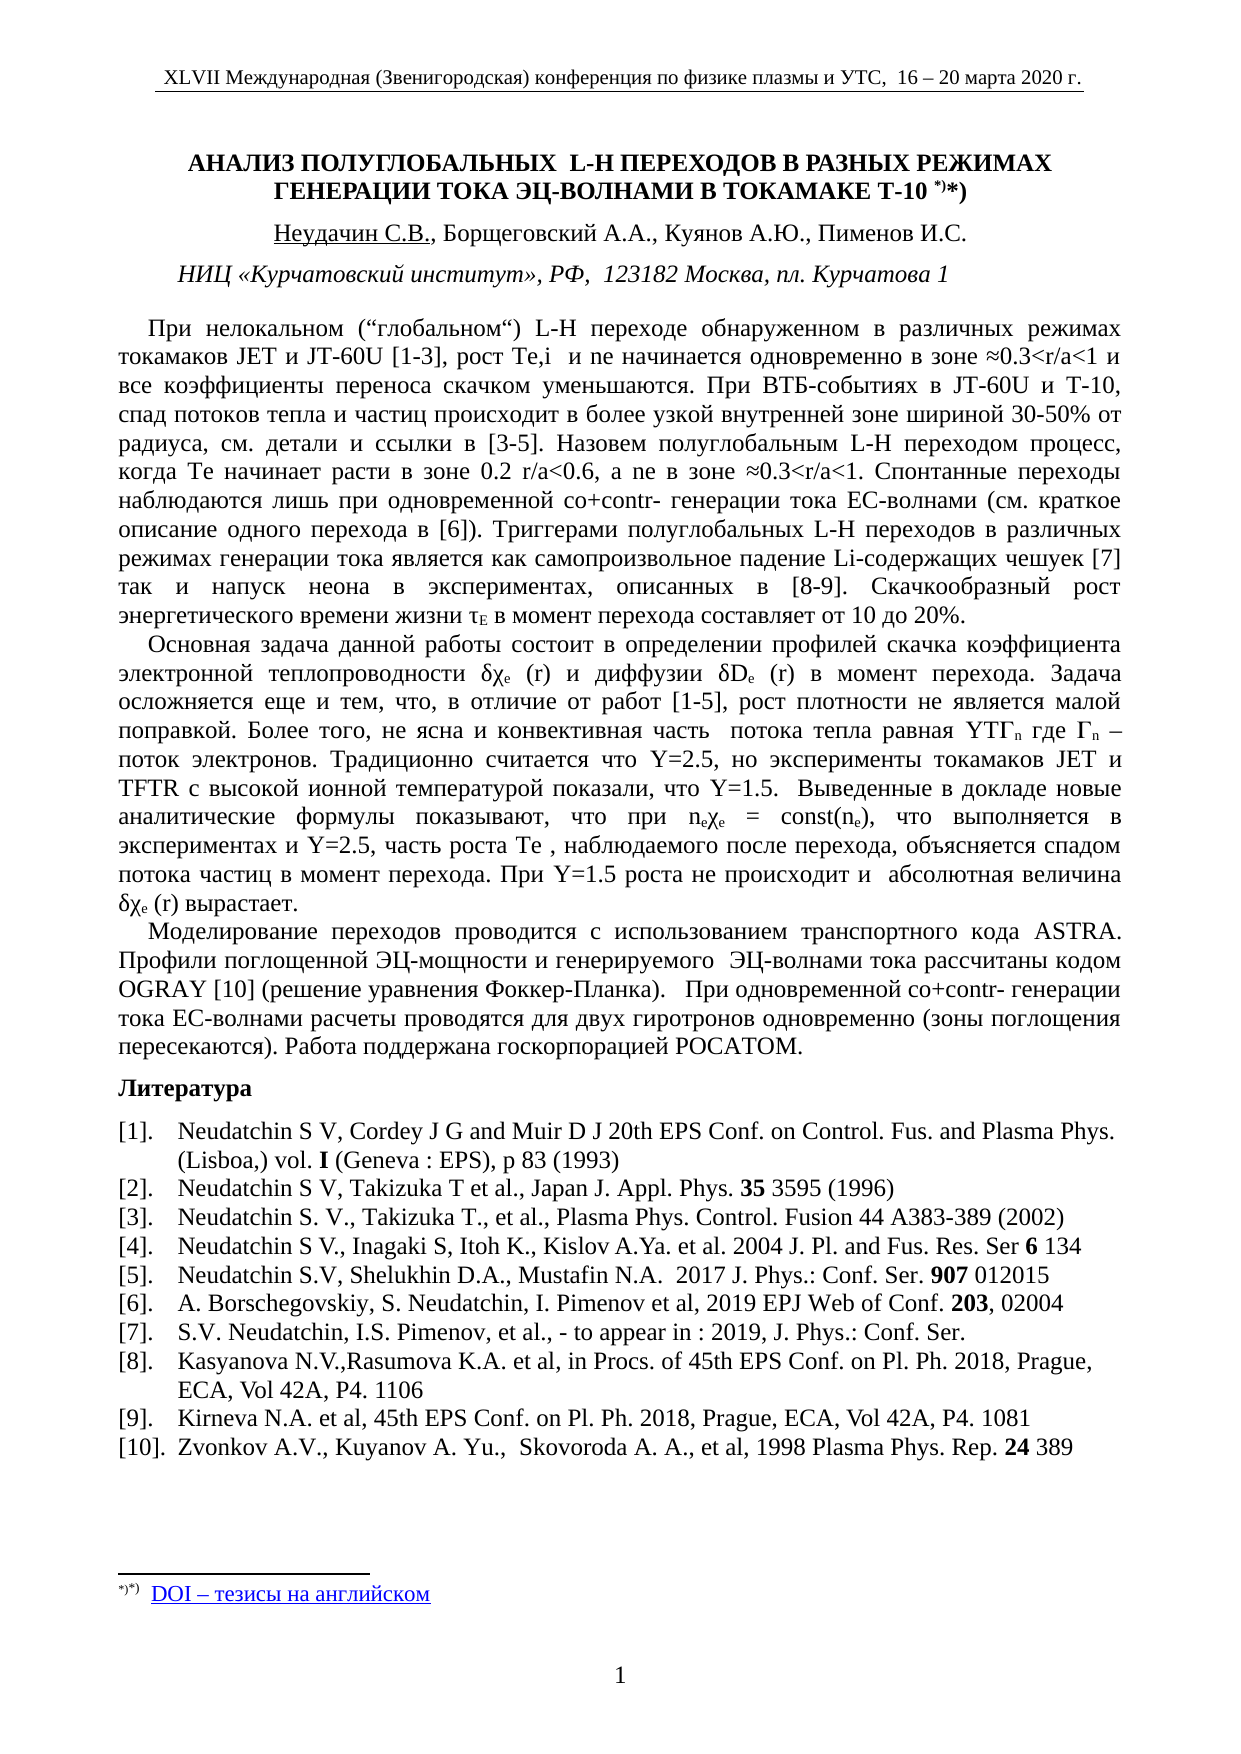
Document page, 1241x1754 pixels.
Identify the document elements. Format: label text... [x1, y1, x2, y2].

text S.V. Neudatchin, I.S. Pimenov, et al., - to appear in : 2019, J. Phys.: Conf. Ser. [118, 1317, 1122, 1346]
text Neudatchin S. V., Takizuka T., et al., Plasma Phys. Control. Fusion 44 A383-389 (2002) [118, 1202, 1122, 1231]
title Анализ полуглобальных L-H Переходов в разных режимах генерации тока ЭЦ-волнами в токамаке Т-10 *) [967, 148, 1122, 205]
text A. Borschegovskiy, S. Neudatchin, I. Pimenov et al, 2019 EPJ Web of Conf. 203, 02004 [118, 1288, 1122, 1317]
text Neudatchin S.V, Shelukhin D.A., Mustafin N.A. 2017 J. Phys.: Conf. Ser. 907 012015 [118, 1260, 1122, 1288]
text Неудачин С.В., Борщеговский А.А., Куянов А.Ю., Пименов И.С. [159, 218, 658, 246]
text Моделирование переходов проводится с использованием транспортного кода ASTRA. Профили поглощенной ЭЦ-мощности и генерируемого ЭЦ-волнами тока рассчитаны кодом OGRAY [10] (решение уравнения Фоккер-Планка). При одновременной co+contr- генерации тока EC-волнами расчеты проводятся для двух гиротронов одновременно (зоны поглощения пересекаются). Работа поддержана госкорпорацией РОСАТОМ. [118, 916, 1122, 1060]
text Неудачин С.В., Борщеговский А.А., Куянов А.Ю., Пименов И.С. [818, 218, 1081, 246]
text Neudatchin S V., Inagaki S, Itoh K., Kislov A.Ya. et al. 2004 J. Pl. and Fus. Res. Ser 6 134 [118, 1231, 1122, 1260]
title Анализ полуглобальных L-H Переходов в разных режимах генерации тока ЭЦ-волнами в токамаке Т-10 *) [118, 148, 274, 205]
text Kasyanova N.V.,Rasumova K.A. et al, in Procs. of 45th EPS Conf. on Pl. Ph. 2018, Prague, ECA, Vol 42A, P4. 1106 [118, 1346, 1122, 1403]
title Литература [118, 1073, 1122, 1101]
text Основная задача данной работы состоит в определении профилей скачка коэффициента электронной теплопроводности δχe (r) и диффузии δDe (r) в момент перехода. Задача осложняется еще и тем, что, в отличие от работ [1-5], рост плотности не является малой поправкой. Более того, не ясна и конвективная часть потока тепла равная YTn где n – поток электронов. Традиционно считается что Y=2.5, но эксперименты токамаков JET и TFTR с высокой ионной температурой показали, что Y=1.5. Выведенные в докладе новые аналитические формулы показывают, что при neχe = const(ne), что выполняется в экспериментах и Y=2.5, часть роста Te , наблюдаемого после перехода, объясняется спадом потока частиц в момент перехода. При Y=1.5 роста не происходит и абсолютная величина δχe (r) вырастает. [118, 629, 1122, 916]
text Zvonkov A.V., Kuyanov A. Yu., Skovoroda A. A., et al, 1998 Plasma Phys. Rep. 24 389 [118, 1432, 1122, 1461]
text Kirneva N.A. et al, 45th EPS Conf. on Pl. Ph. 2018, Prague, ECA, Vol 42A, P4. 1081 [118, 1403, 1122, 1432]
text Neudatchin S V, Takizuka T et al., Japan J. Appl. Phys. 35 3595 (1996) [118, 1173, 1122, 1202]
text Neudatchin S V, Cordey J G and Muir D J 20th EPS Conf. on Control. Fus. and Plasma Phys. (Lisboa,) vol. I ( : EPS), p 83 (1993) [118, 1116, 1122, 1173]
text НИЦ «Курчатовский институт», РФ, 123182 Moсква, пл. Курчатова 1 [177, 259, 1122, 288]
text При нелокальном (“глобальном“) L-H переходе обнаруженном в различных режимах токамаков JET и JT-60U [1-3], рост Te,i и ne начинается одновременно в зоне ≈0.3<r/a<1 и все коэффициенты переноса скачком уменьшаются. При ВТБ-событиях в JT-60U и T-10, спад потоков тепла и частиц происходит в более узкой внутренней зоне шириной 30-50% от радиуса, см. детали и ссылки в [3-5]. Назовем полуглобальным L-H переходом процесс, когда Te начинает расти в зоне 0.2 r/a<0.6, а ne в зоне ≈0.3<r/a<1. Спонтанные переходы наблюдаются лишь при одновременной co+contr- генерации тока EC-волнами (см. краткое описание одного перехода в [6]). Триггерами полуглобальных L-H переходов в различных режимах генерации тока является как самопроизвольное падение Li-содержащих чешуек [7] так и напуск неона в экспериментах, описанных в [8-9]. Скачкообразный рост энергетического времени жизни τE в момент перехода составляет от 10 до 20%. [118, 313, 1122, 629]
